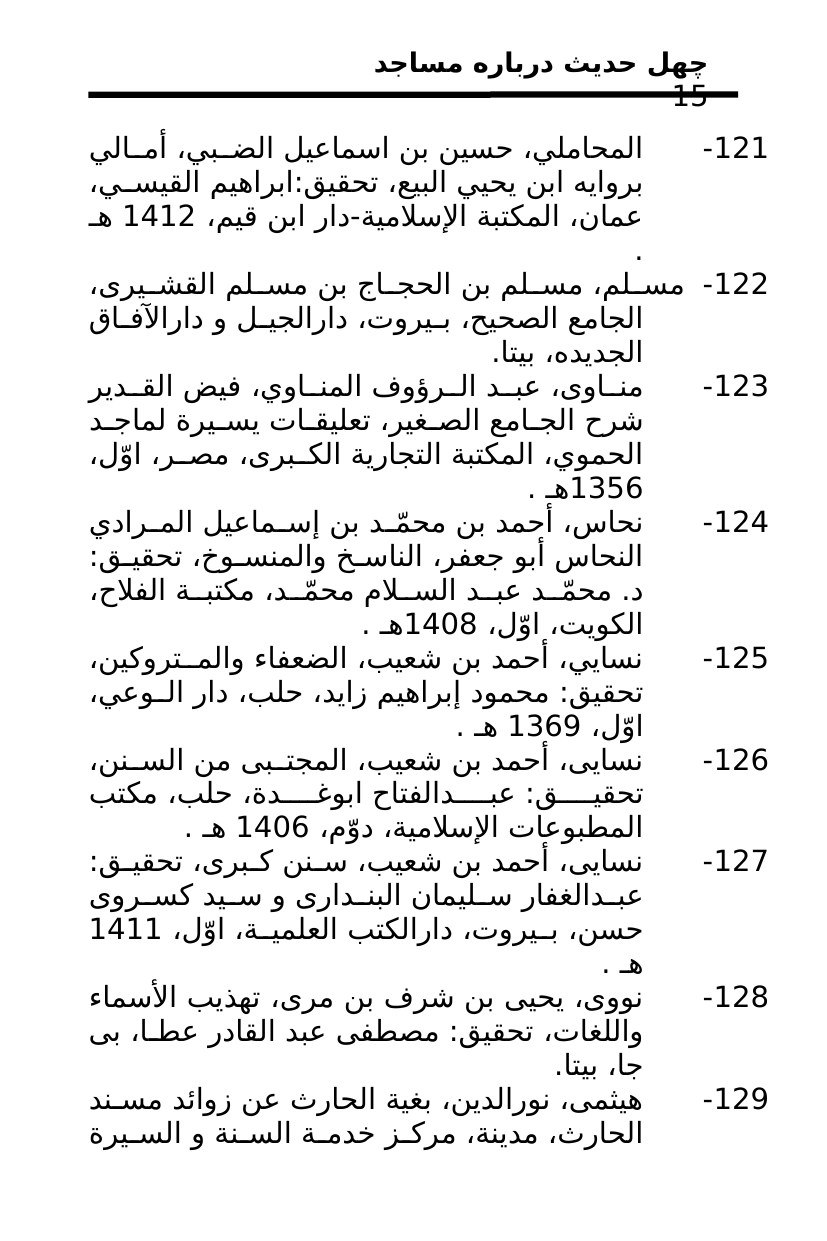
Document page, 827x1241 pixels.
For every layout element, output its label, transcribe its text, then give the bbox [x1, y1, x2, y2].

list نووی، یحیی بن شرف بن مری، تهذيب الأسماء واللغات، تحقيق: مصطفى عبد القادر عطا، بی جا، بیتا. [89, 981, 703, 1082]
list مناوی، عبد الرؤوف المناوي، فيض القدير شرح الجامع الصغير، تعليقات يسيرة لماجد الحموي، المكتبة التجارية الكبرى، مصر، اوّل، 1356هـ . [89, 369, 703, 505]
list نسایی، أحمد بن شعیب، سنن کبری، تحقیق: عبدالغفار سلیمان البنداری و سید کسروی حسن، بیروت، دارالکتب العلمیة، اوّل، 1411 هـ . [89, 845, 703, 981]
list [89, 1082, 703, 1150]
list نسايي، أحمد بن شعيب، الضعفاء والمتروكين، تحقيق: محمود إبراهيم زايد، حلب، دار الوعي، اوّل، 1369 هـ . [89, 641, 703, 743]
list نسایی، أحمد بن شعیب، المجتبی من السنن، تحقیق: عبدالفتاح ابوغدة، حلب، مکتب المطبوعات الإسلامیة، دوّم، 1406 هـ . [89, 743, 703, 845]
list المحاملي، حسين بن اسماعيل الضبي، أمالي بروايه ابن يحيي البيع، تحقيق:ابراهيم القيسي، عمان، المکتبة الإسلامية-دار ابن قيم، 1412 هـ . [89, 132, 703, 267]
list مسلم، مسلم بن الحجاج بن مسلم القشیری، الجامع الصحیح، بیروت، دارالجیل و دارالآفاق الجدیده، بیتا. [89, 267, 703, 369]
list نحاس، أحمد بن محمّد بن إسماعيل المرادي النحاس أبو جعفر، الناسخ والمنسوخ، تحقيق: د. محمّد عبد السلام محمّد، مكتبة الفلاح، الكويت، اوّل، 1408هـ . [89, 505, 703, 641]
